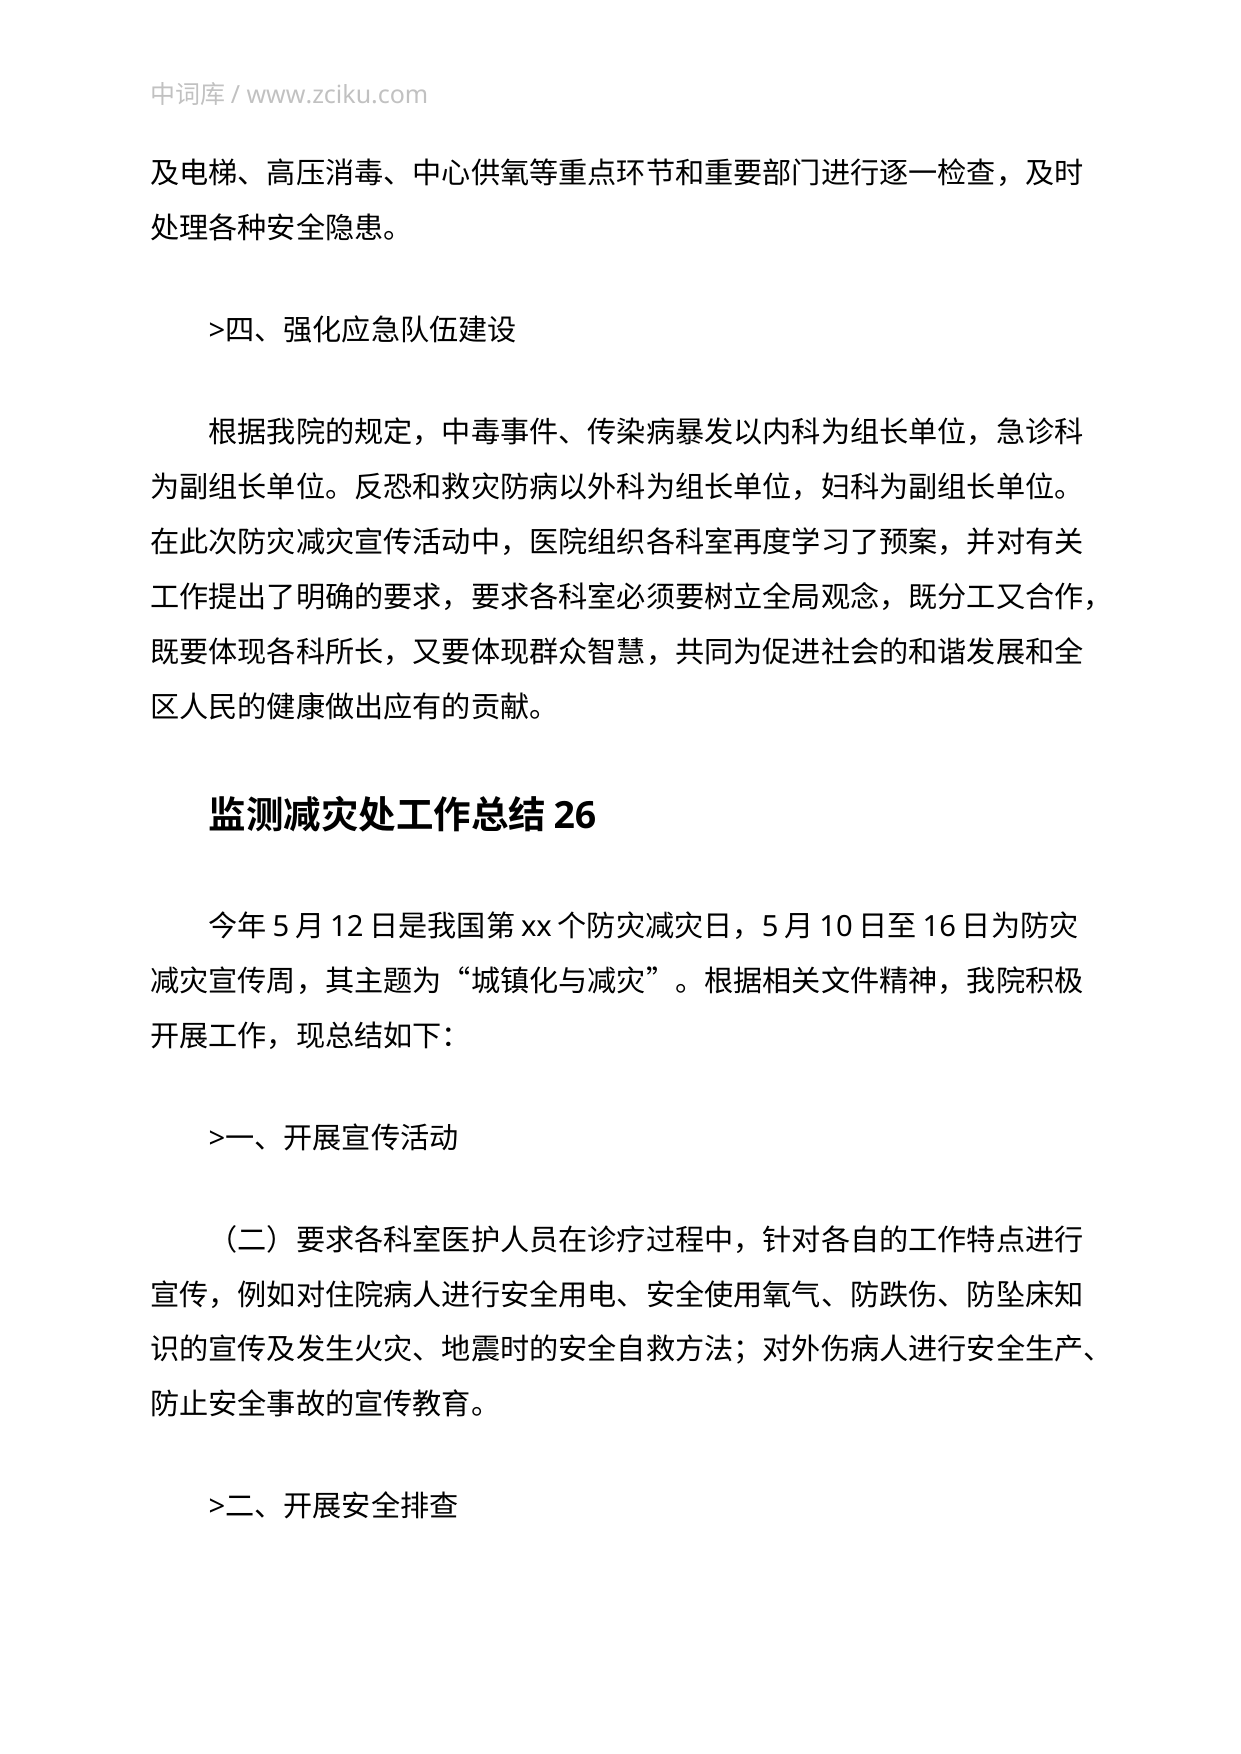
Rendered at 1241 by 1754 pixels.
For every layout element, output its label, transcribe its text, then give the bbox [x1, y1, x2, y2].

text 监测减灾处工作总结26 [150, 785, 1090, 839]
text （二）要求各科室医护人员在诊疗过程中，针对各自的工作特点进行宣传，例如对住院病人进行安全用电、安全使用氧气、防跌伤、防坠床知识的宣传及发生火灾、地震时的安全自救方法；对外伤病人进行安全生产、防止安全事故的宣传教育。 [150, 1216, 1090, 1423]
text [150, 150, 1090, 247]
text >一、开展宣传活动 [150, 1114, 1090, 1157]
text 今年5月12日是我国第xx个防灾减灾日，5月10日至16日为防灾减灾宣传周，其主题为“城镇化与减灾”。根据相关文件精神，我院积极开展工作，现总结如下： [150, 902, 1090, 1055]
text >二、开展安全排查 [150, 1483, 1090, 1525]
text 根据我院的规定，中毒事件、传染病暴发以内科为组长单位，急诊科为副组长单位。反恐和救灾防病以外科为组长单位，妇科为副组长单位。在此次防灾减灾宣传活动中，医院组织各科室再度学习了预案，并对有关工作提出了明确的要求，要求各科室必须要树立全局观念，既分工又合作，既要体现各科所长，又要体现群众智慧，共同为促进社会的和谐发展和全区人民的健康做出应有的贡献。 [150, 409, 1090, 725]
text >四、强化应急队伍建设 [150, 307, 1090, 349]
